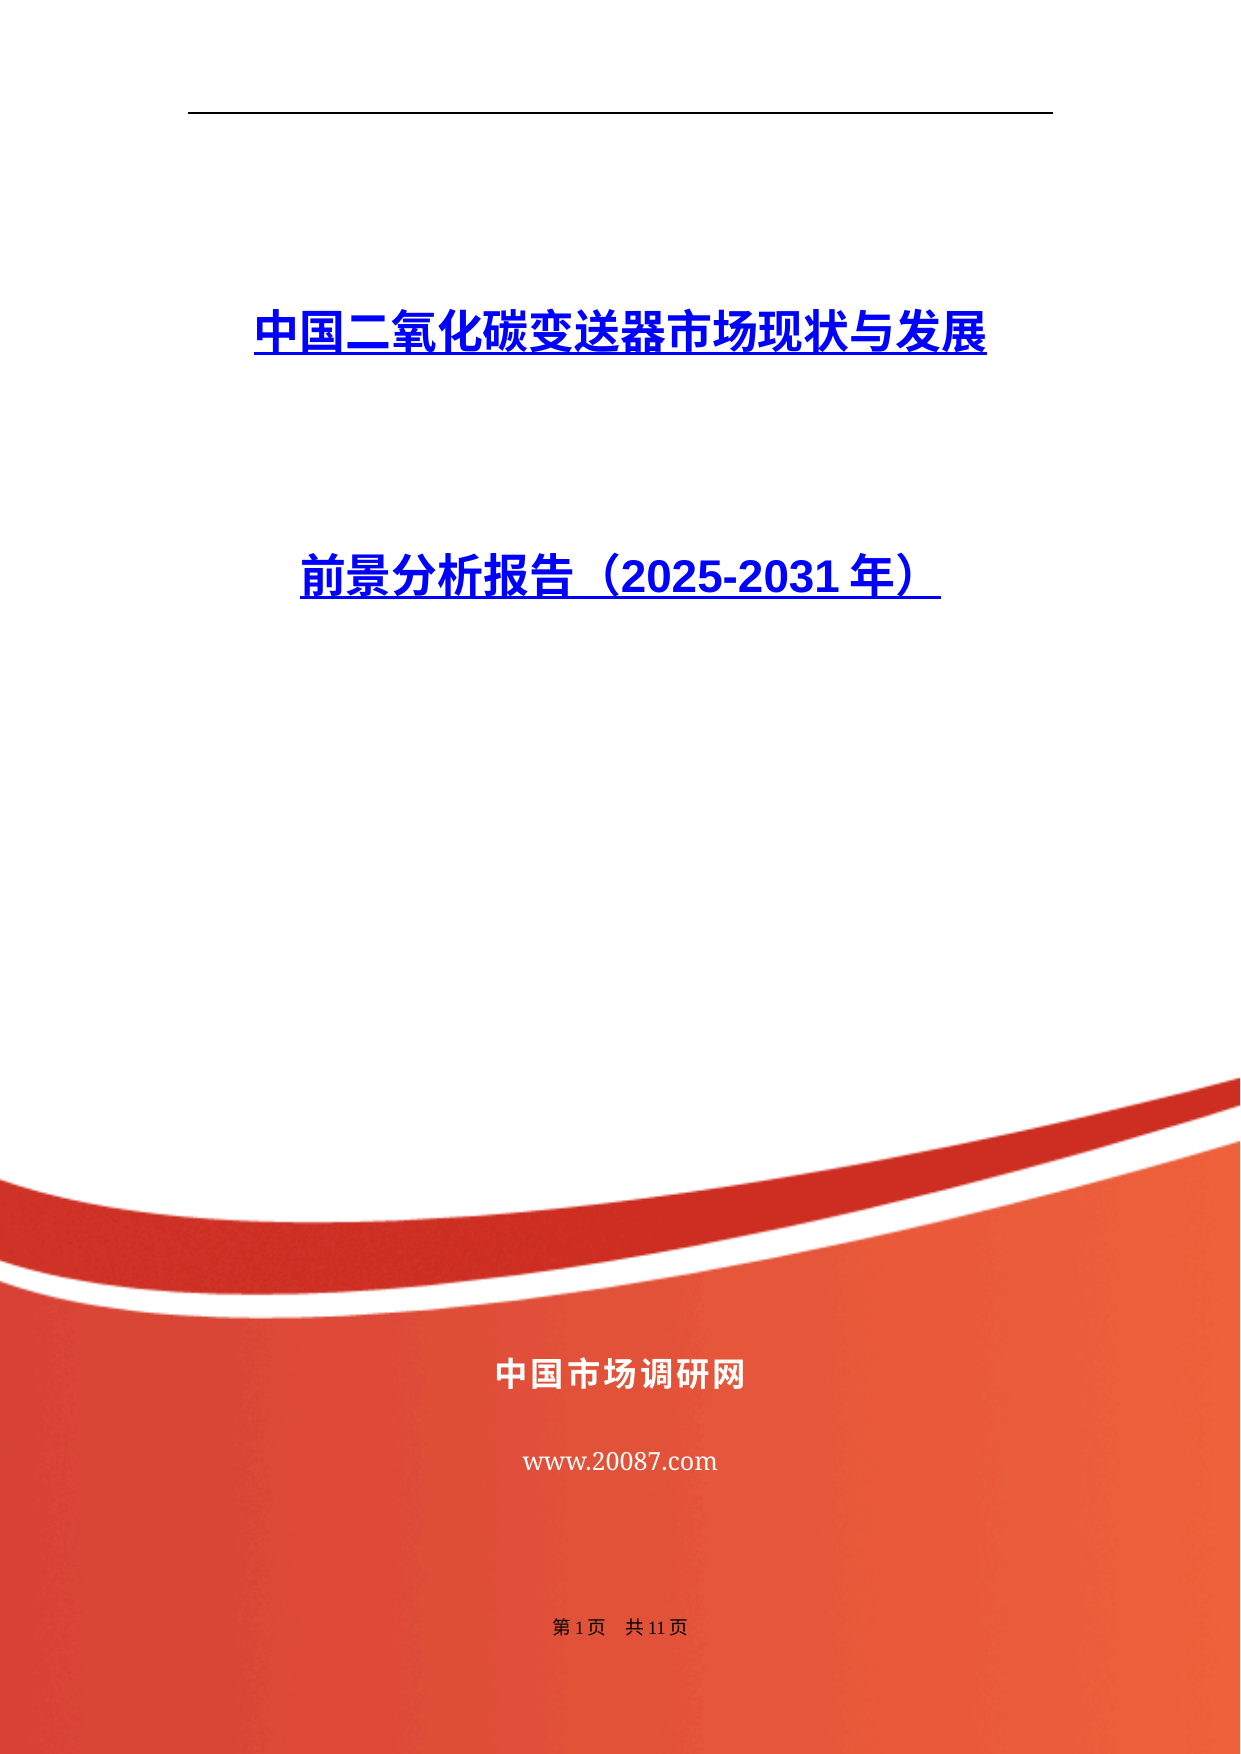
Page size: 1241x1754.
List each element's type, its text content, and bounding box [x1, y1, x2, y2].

picture [0, 1006, 1241, 1754]
table_header 中国二氧化碳变送器市场现状与发展前景分析报告（2025-2031年） [188, 207, 1053, 773]
subtitle 中国市场调研网 [187, 1339, 1053, 1404]
text www.20087.com [187, 1428, 1053, 1493]
